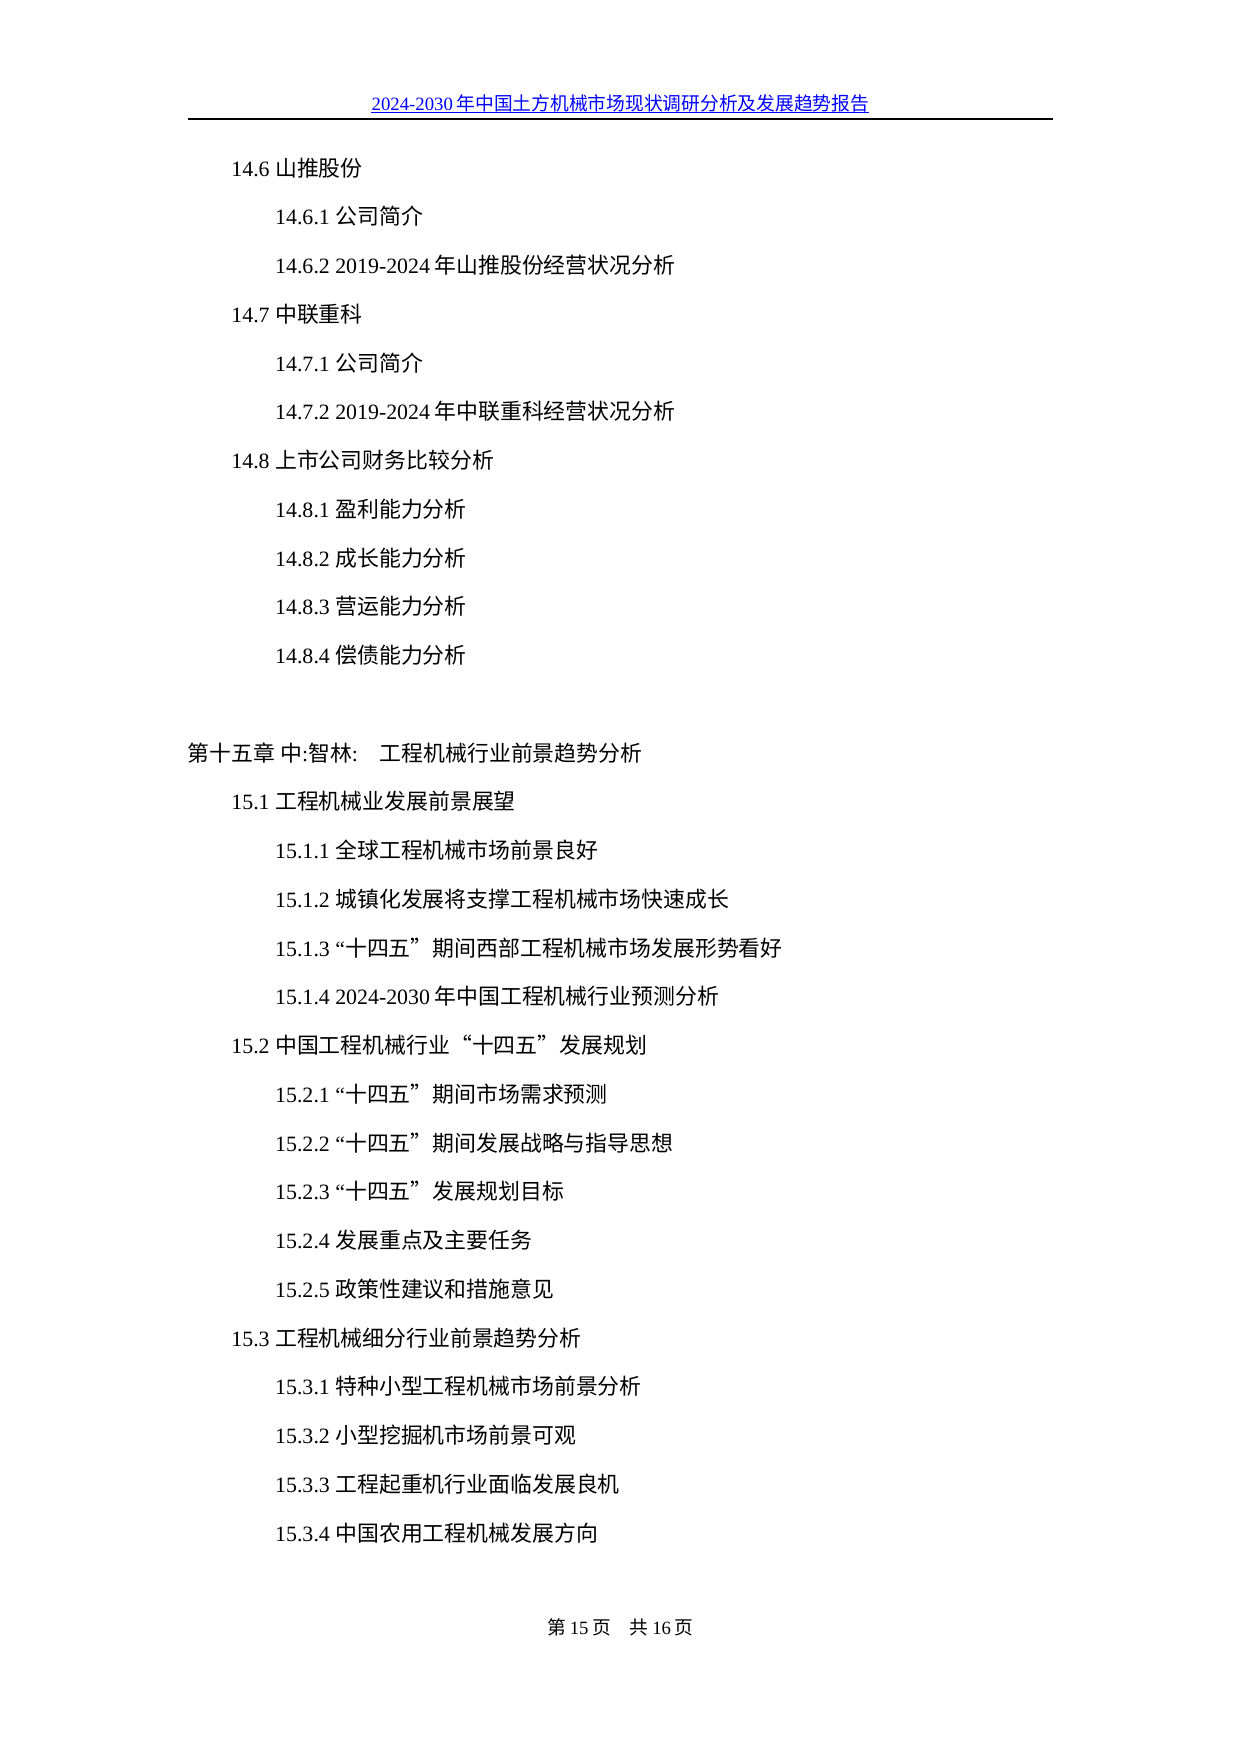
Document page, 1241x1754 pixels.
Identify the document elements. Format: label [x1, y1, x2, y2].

text [187, 150, 1053, 1548]
